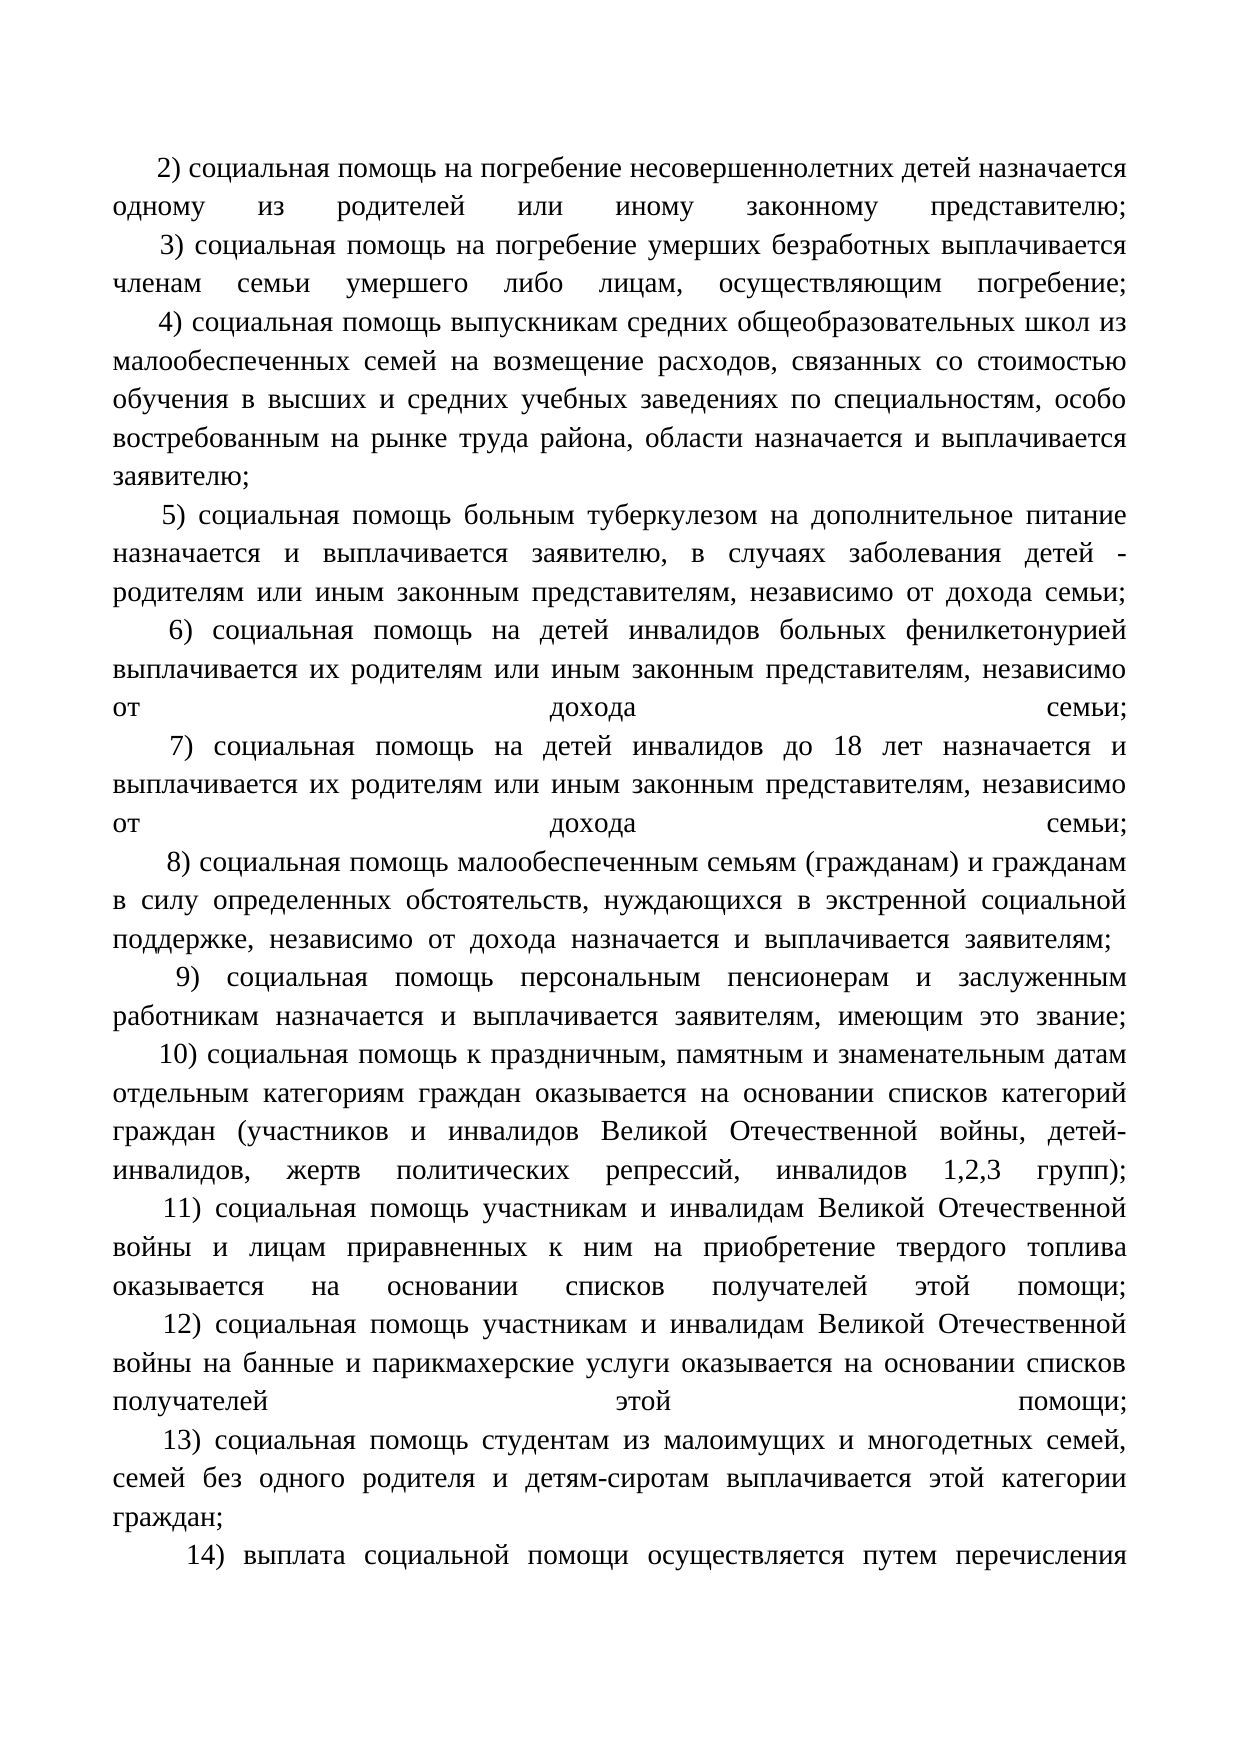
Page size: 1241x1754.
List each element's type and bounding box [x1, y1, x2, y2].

text [112, 150, 1128, 1571]
